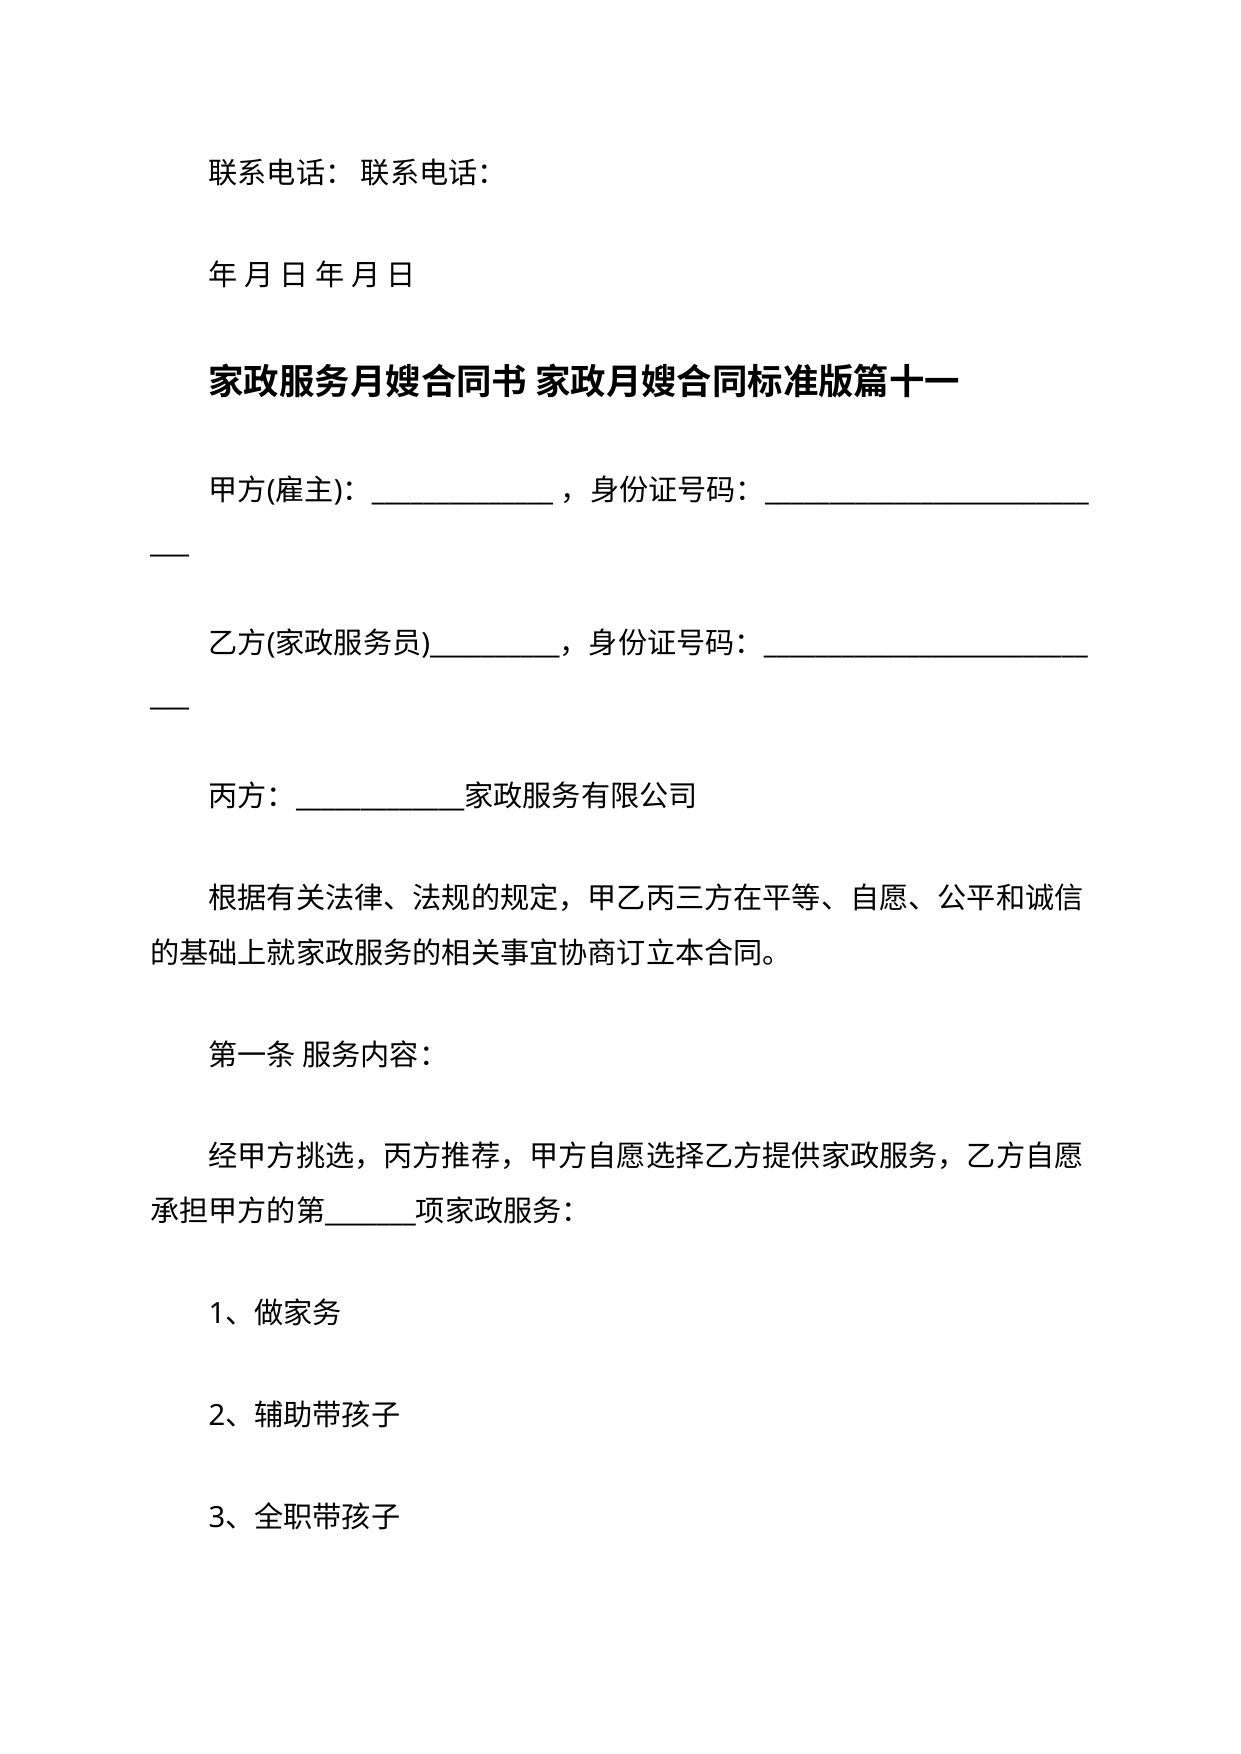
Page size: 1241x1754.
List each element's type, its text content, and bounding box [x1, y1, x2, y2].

text 家政服务月嫂合同书 家政月嫂合同标准版篇十一 [150, 353, 1090, 405]
text 1、做家务 [150, 1290, 1090, 1332]
text 丙方：_____________家政服务有限公司 [150, 772, 1090, 815]
text 第一条 服务内容： [150, 1031, 1090, 1073]
text 经甲方挑选，丙方推荐，甲方自愿选择乙方提供家政服务，乙方自愿承担甲方的第_______项家政服务： [150, 1133, 1090, 1230]
text 3、全职带孩子 [150, 1494, 1090, 1536]
text 2、辅助带孩子 [150, 1392, 1090, 1434]
text 联系电话： 联系电话： [150, 150, 1090, 192]
text 年 月 日 年 月 日 [150, 252, 1090, 294]
text 乙方(家政服务员)__________，身份证号码：____________________________ [150, 620, 1090, 714]
text 根据有关法律、法规的规定，甲乙丙三方在平等、自愿、公平和诚信的基础上就家政服务的相关事宜协商订立本合同。 [150, 874, 1090, 972]
text 甲方(雇主)：______________ ，身份证号码：____________________________ [150, 467, 1090, 561]
